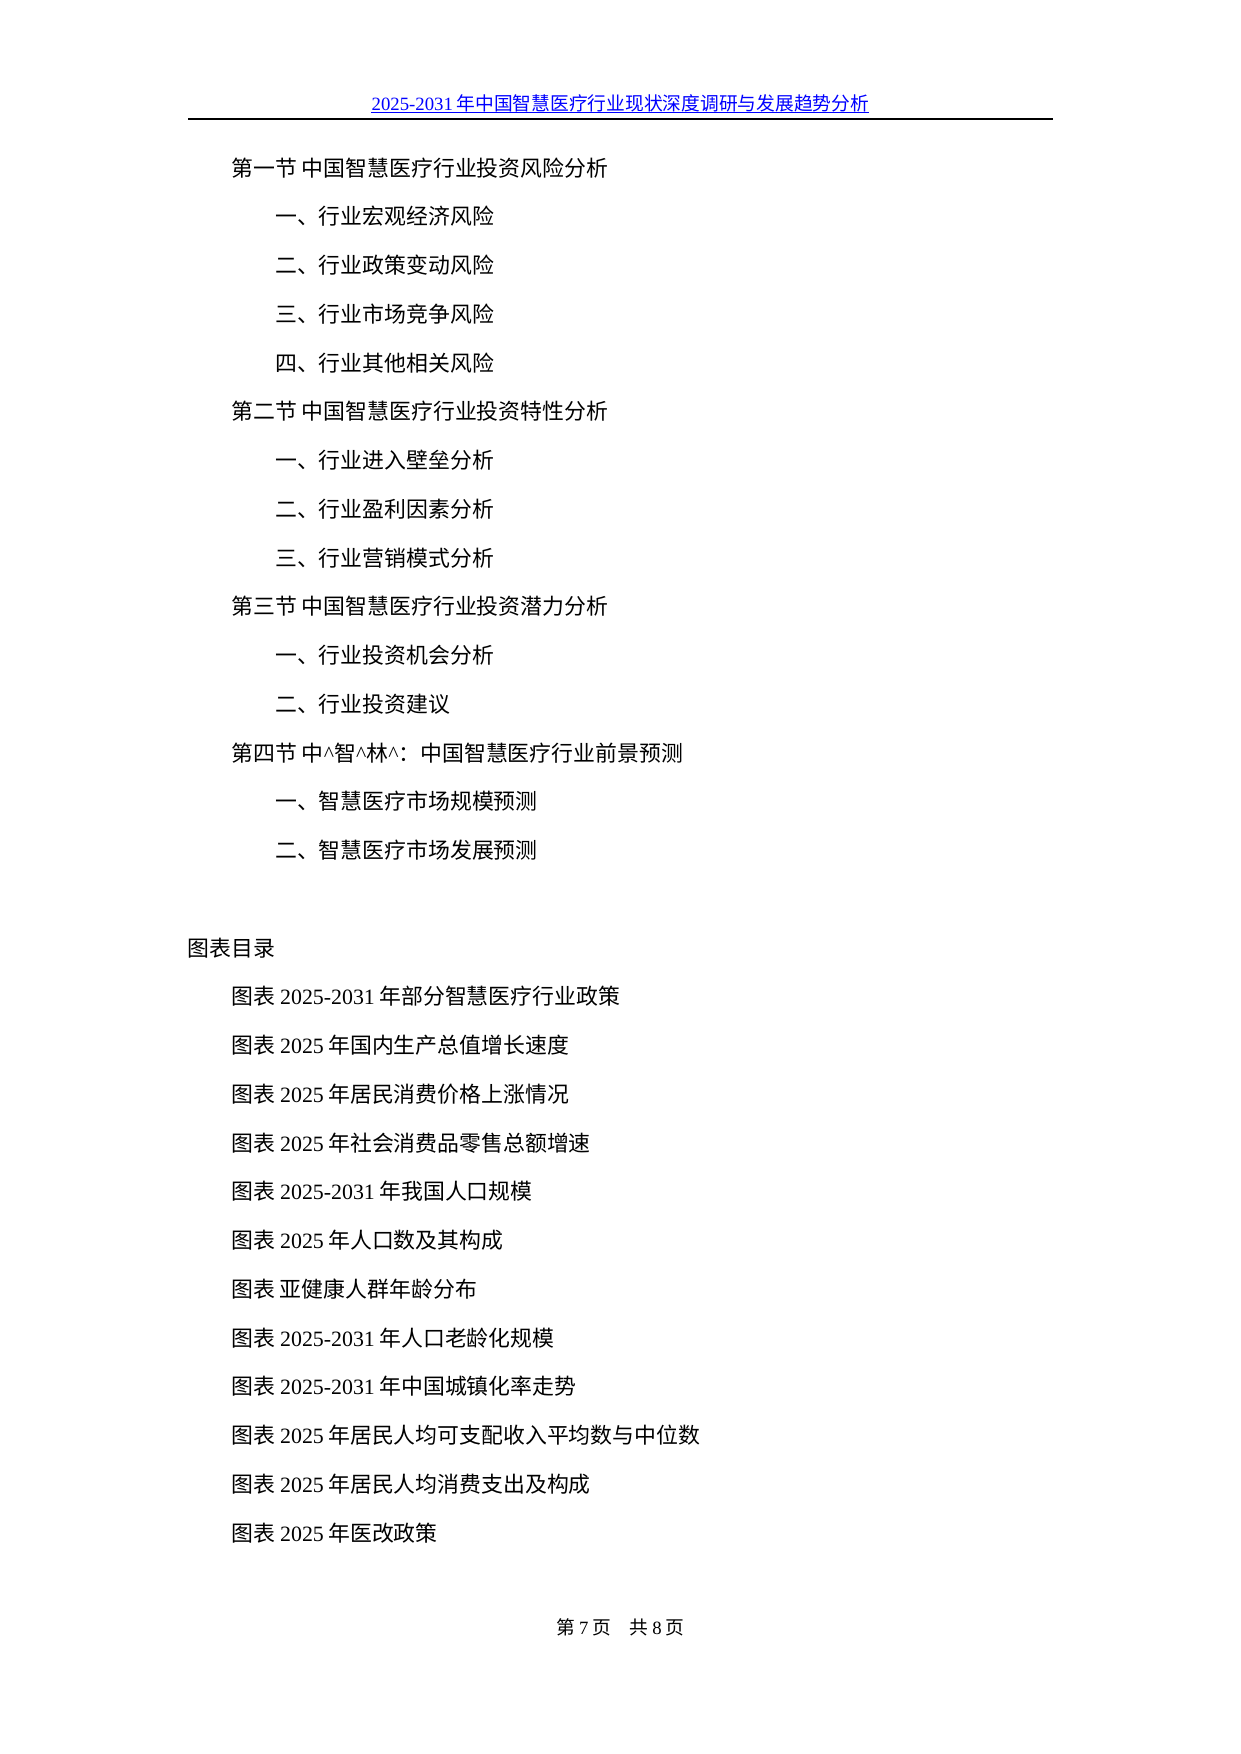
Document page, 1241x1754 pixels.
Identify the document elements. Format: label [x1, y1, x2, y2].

text [187, 150, 1053, 1548]
